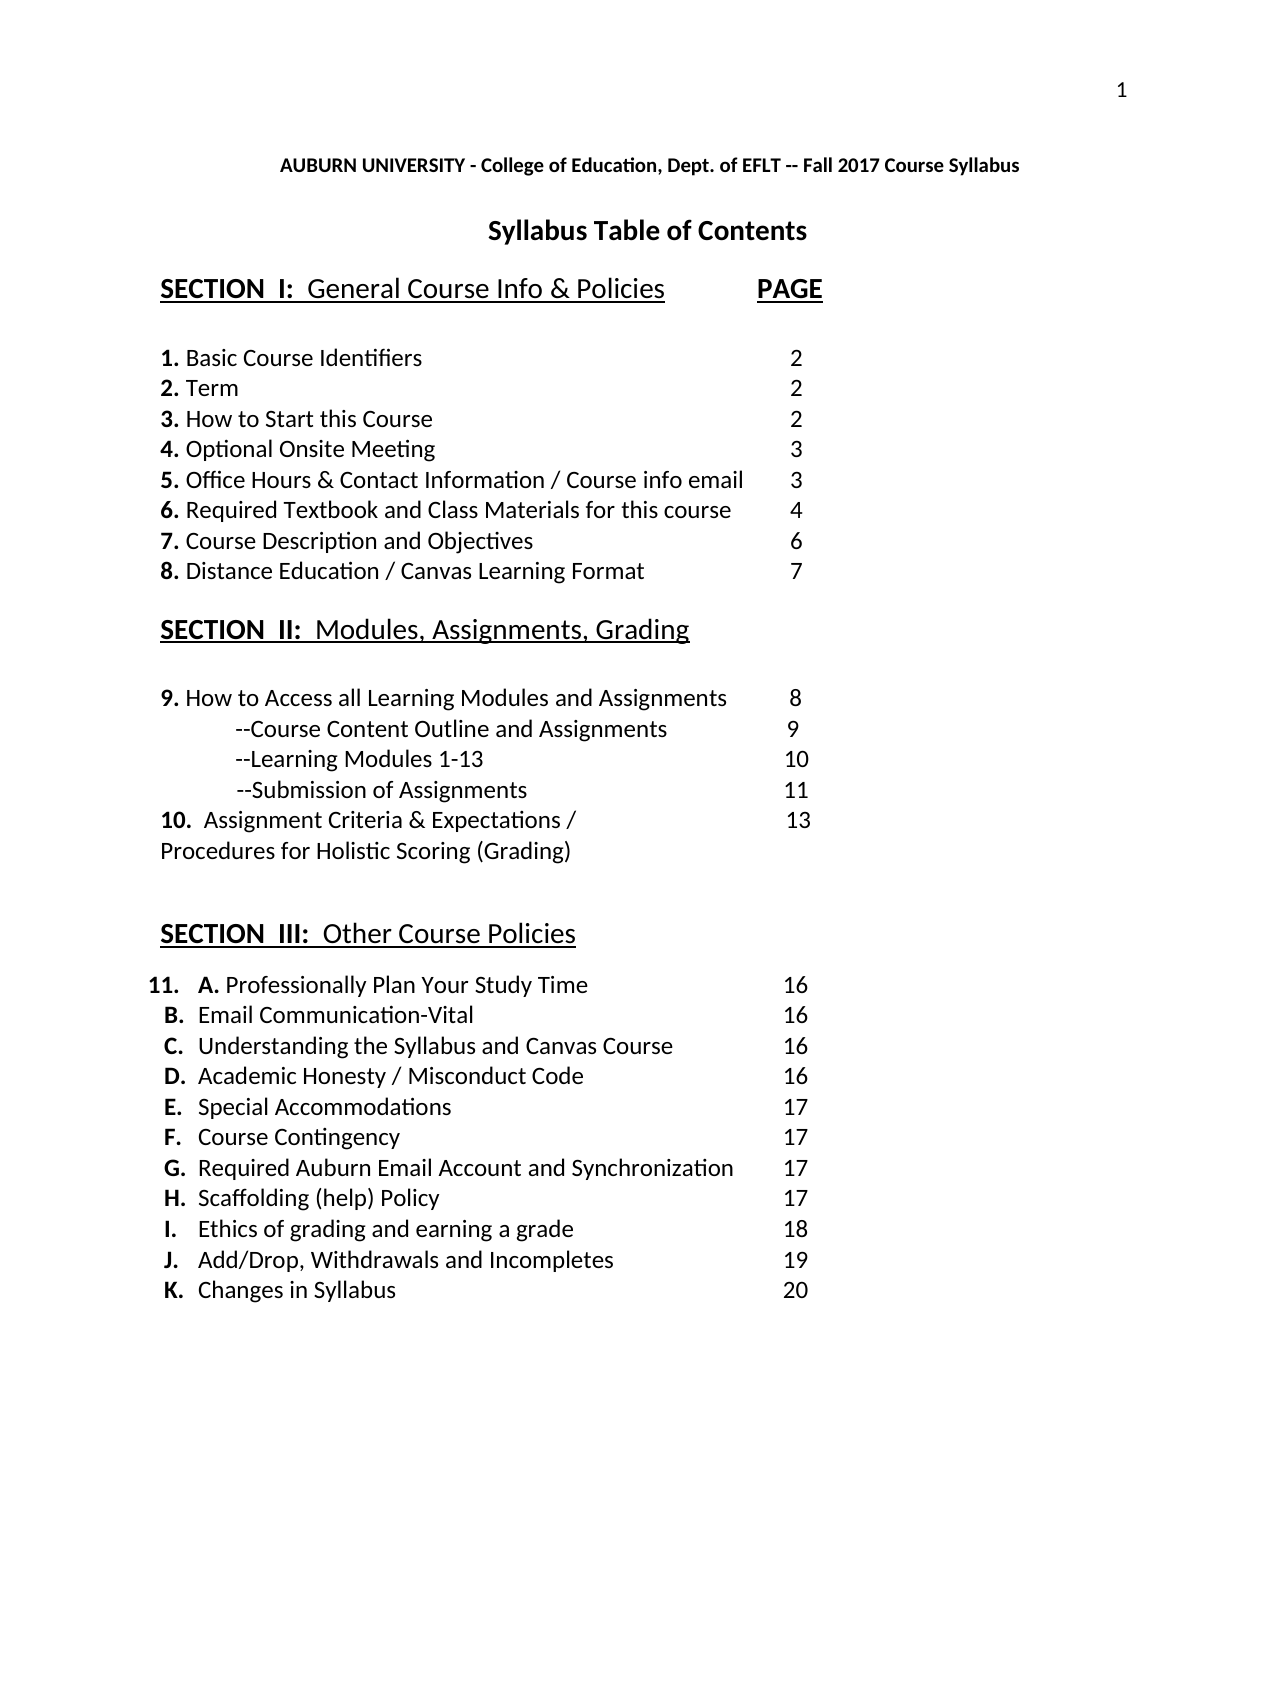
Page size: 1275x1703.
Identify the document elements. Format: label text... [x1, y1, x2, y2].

text SECTION I: General Course Info & Policies PAGE [160, 270, 1127, 306]
text Syllabus Table of Contents [488, 212, 1127, 248]
text AUBURN UNIVERSITY - College of Education, Dept. of EFLT -- Fall 2017 Course Syllabus [280, 152, 1127, 177]
